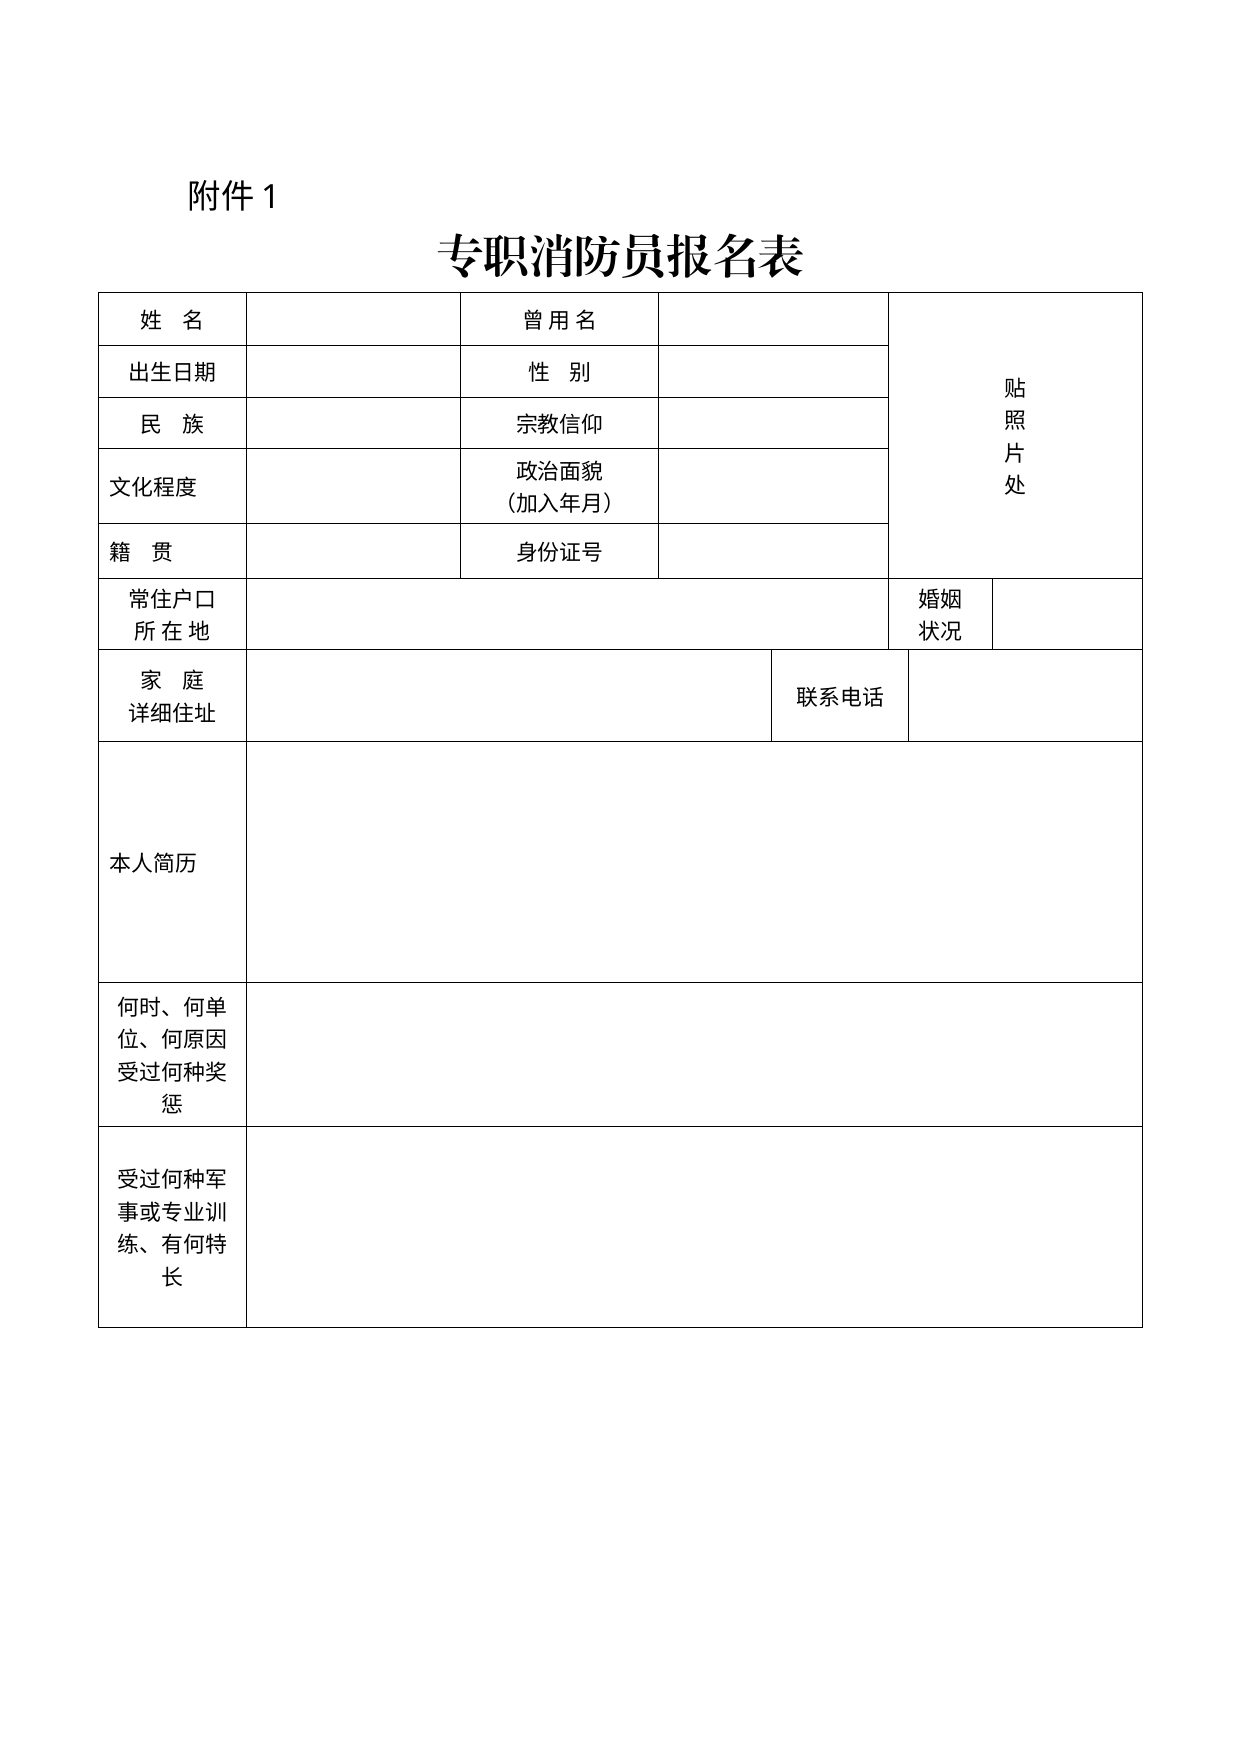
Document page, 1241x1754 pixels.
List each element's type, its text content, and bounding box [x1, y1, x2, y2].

table_cell [247, 579, 888, 649]
table_cell [247, 449, 460, 523]
table_cell [659, 346, 888, 397]
table_cell [247, 1127, 1142, 1327]
table_cell [247, 346, 460, 397]
table_cell 本人简历 [99, 742, 246, 982]
text 专职消防员报名表 [187, 227, 1053, 292]
table_cell 受过何种军事或专业训练、有何特长 [99, 1127, 246, 1327]
text 附件1 [187, 162, 1053, 227]
table_cell 籍 贯 [99, 524, 246, 578]
table_cell 家 庭 详细住址 [99, 650, 246, 741]
table_cell [247, 742, 1142, 982]
table_cell [993, 579, 1142, 649]
table_cell [247, 650, 771, 741]
table_cell 身份证号 [461, 524, 658, 578]
table_cell [659, 449, 888, 523]
table_cell 出生日期 [99, 346, 246, 397]
table_header [247, 293, 460, 345]
table_cell 联系电话 [772, 650, 908, 741]
table_cell [909, 650, 1142, 741]
table_cell 政治面貌 （加入年月） [461, 449, 658, 523]
table_cell 文化程度 [99, 449, 246, 523]
table_cell 宗教信仰 [461, 398, 658, 448]
table_header 曾 用 名 [461, 293, 658, 345]
table_cell [247, 398, 460, 448]
table_header 姓 名 [99, 293, 246, 345]
table_cell [247, 524, 460, 578]
table_cell [247, 983, 1142, 1126]
table_cell 婚姻 状况 [889, 579, 992, 649]
table_header [659, 293, 888, 345]
table_cell 常住户口 所 在 地 [99, 579, 246, 649]
table_cell 民 族 [99, 398, 246, 448]
table_cell 性 别 [461, 346, 658, 397]
table_cell [659, 398, 888, 448]
table_header 贴 照 片 处 [889, 293, 1142, 578]
table_cell 何时、何单位、何原因受过何种奖惩 [99, 983, 246, 1126]
table_cell [659, 524, 888, 578]
